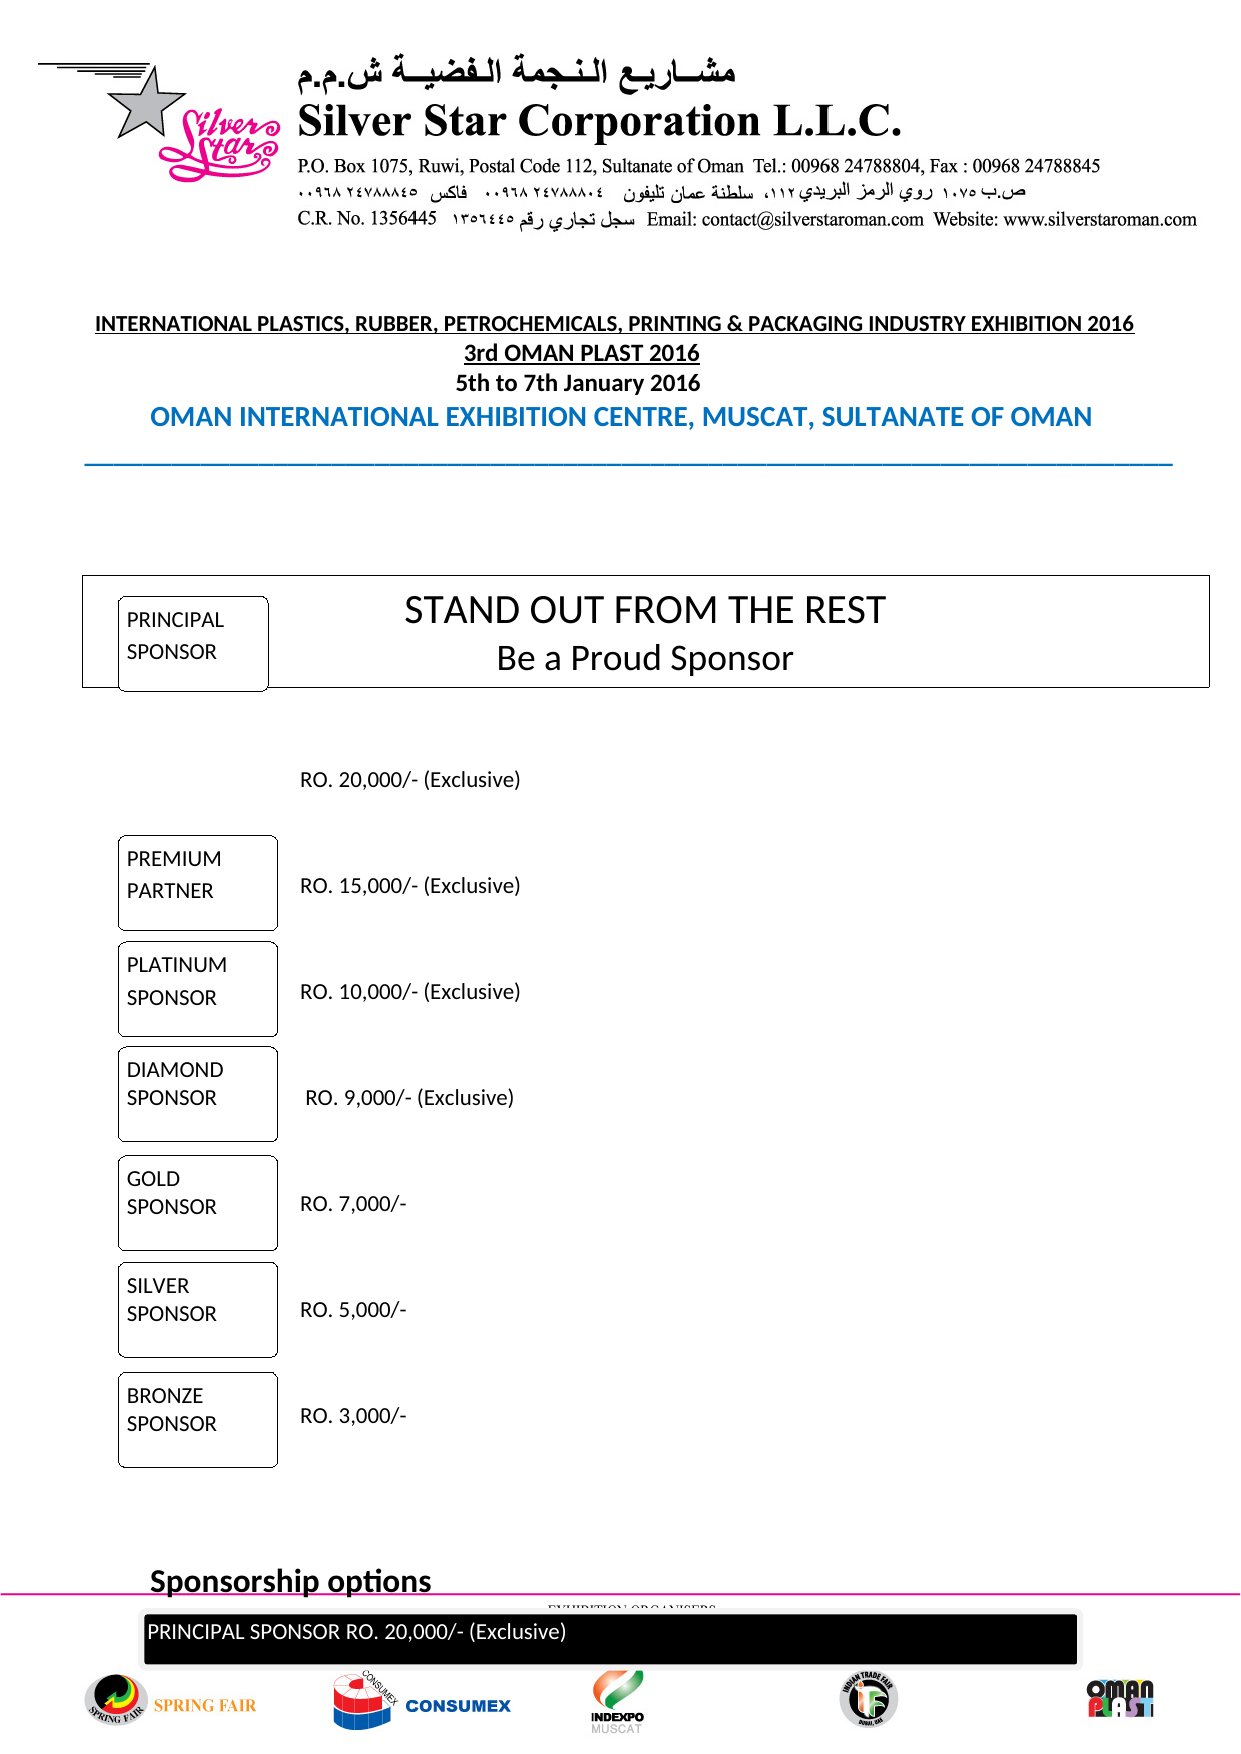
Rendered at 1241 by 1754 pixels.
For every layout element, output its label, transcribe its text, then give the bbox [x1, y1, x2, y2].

text RO. 20,000/- (Exclusive) [300, 765, 1191, 793]
text RO. 5,000/- [300, 1295, 1191, 1323]
text RO. 7,000/- [300, 1189, 1191, 1217]
text RO. 15,000/- (Exclusive) [300, 871, 1191, 899]
text RO. 9,000/- (Exclusive) [300, 1083, 1191, 1111]
picture [0, 5, 1241, 1754]
text RO. 10,000/- (Exclusive) [300, 977, 1191, 1005]
text RO. 3,000/- [300, 1401, 1191, 1429]
text Sponsorship options [150, 1561, 1191, 1601]
